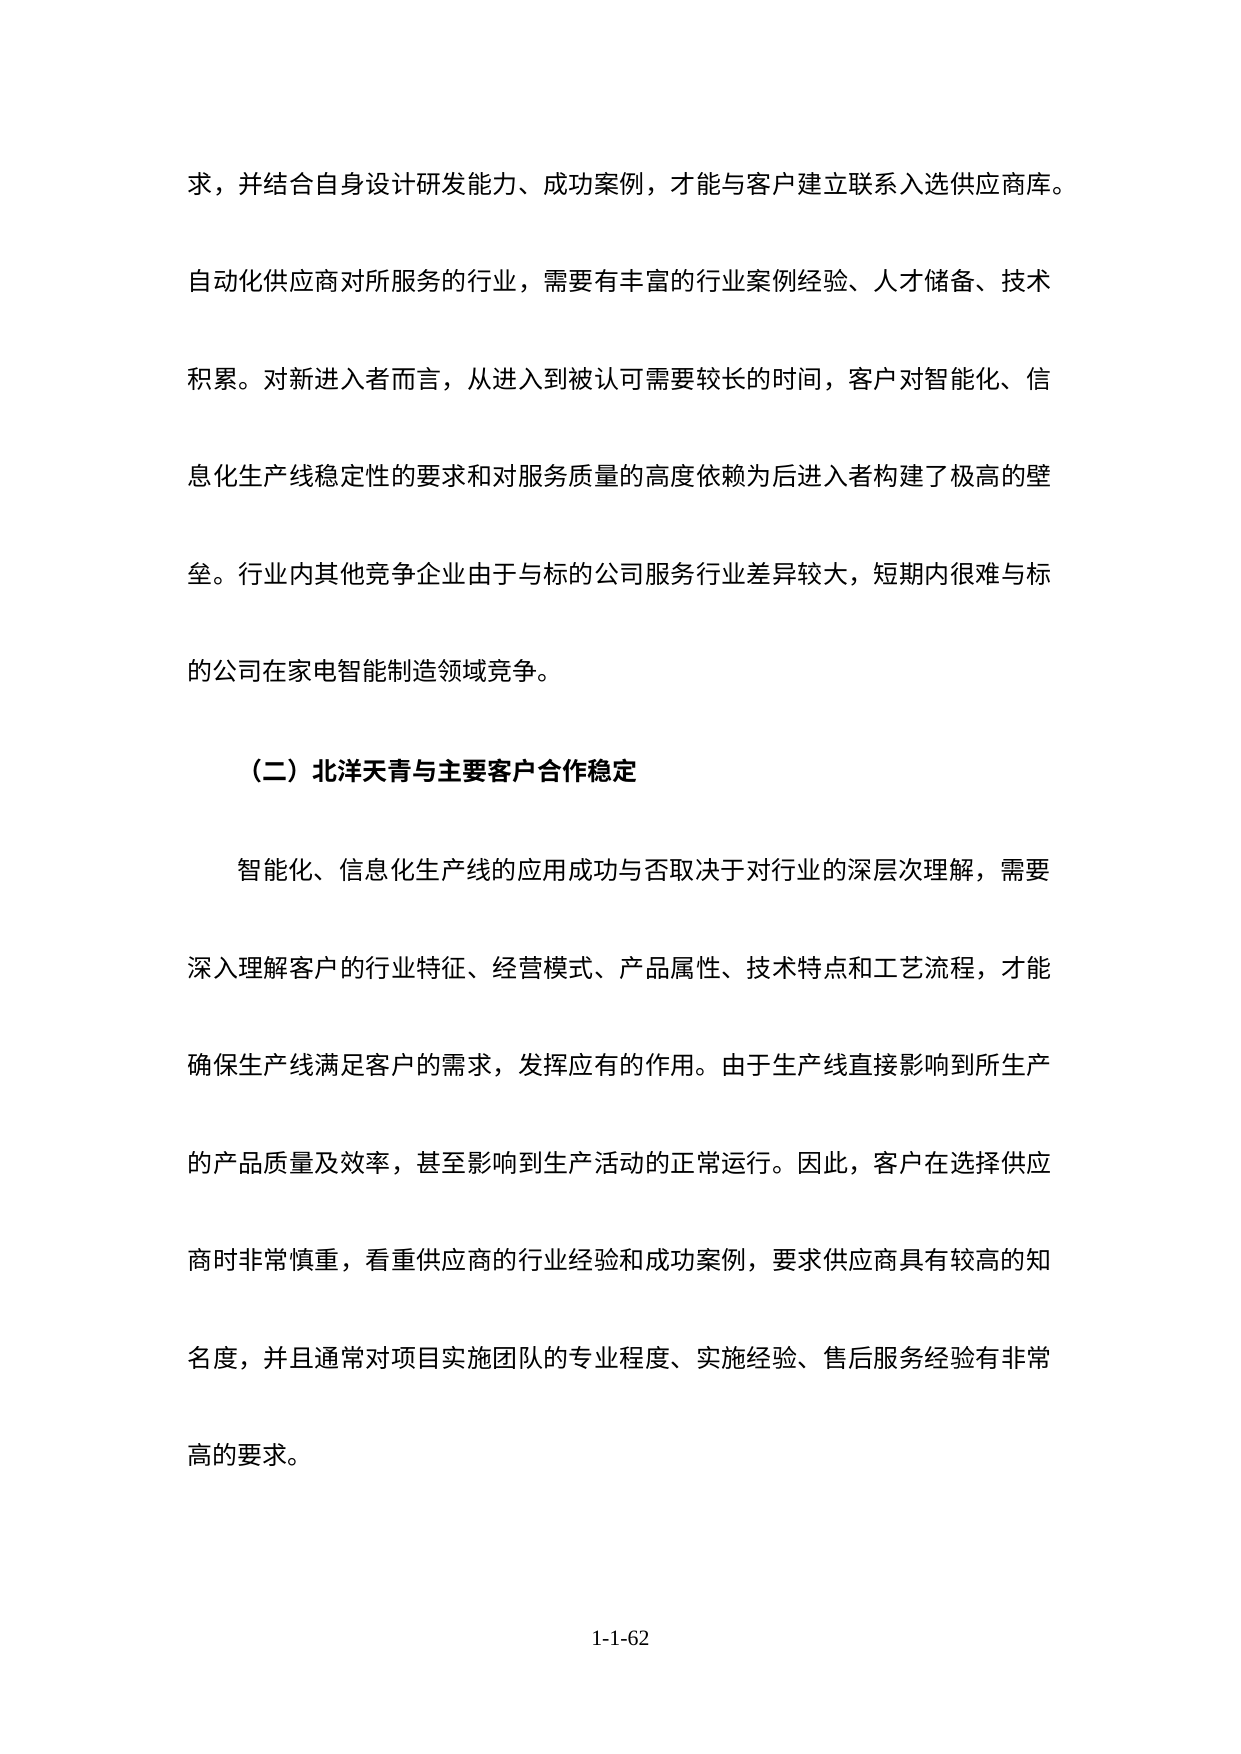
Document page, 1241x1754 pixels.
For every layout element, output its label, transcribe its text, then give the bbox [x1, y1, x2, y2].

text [187, 150, 1053, 702]
text （二）北洋天青与主要客户合作稳定 [187, 737, 1053, 802]
text 智能化、信息化生产线的应用成功与否取决于对行业的深层次理解，需要深入理解客户的行业特征、经营模式、产品属性、技术特点和工艺流程，才能确保生产线满足客户的需求，发挥应有的作用。由于生产线直接影响到所生产的产品质量及效率，甚至影响到生产活动的正常运行。因此，客户在选择供应商时非常慎重，看重供应商的行业经验和成功案例，要求供应商具有较高的知名度，并且通常对项目实施团队的专业程度、实施经验、售后服务经验有非常高的要求。 [187, 836, 1053, 1486]
